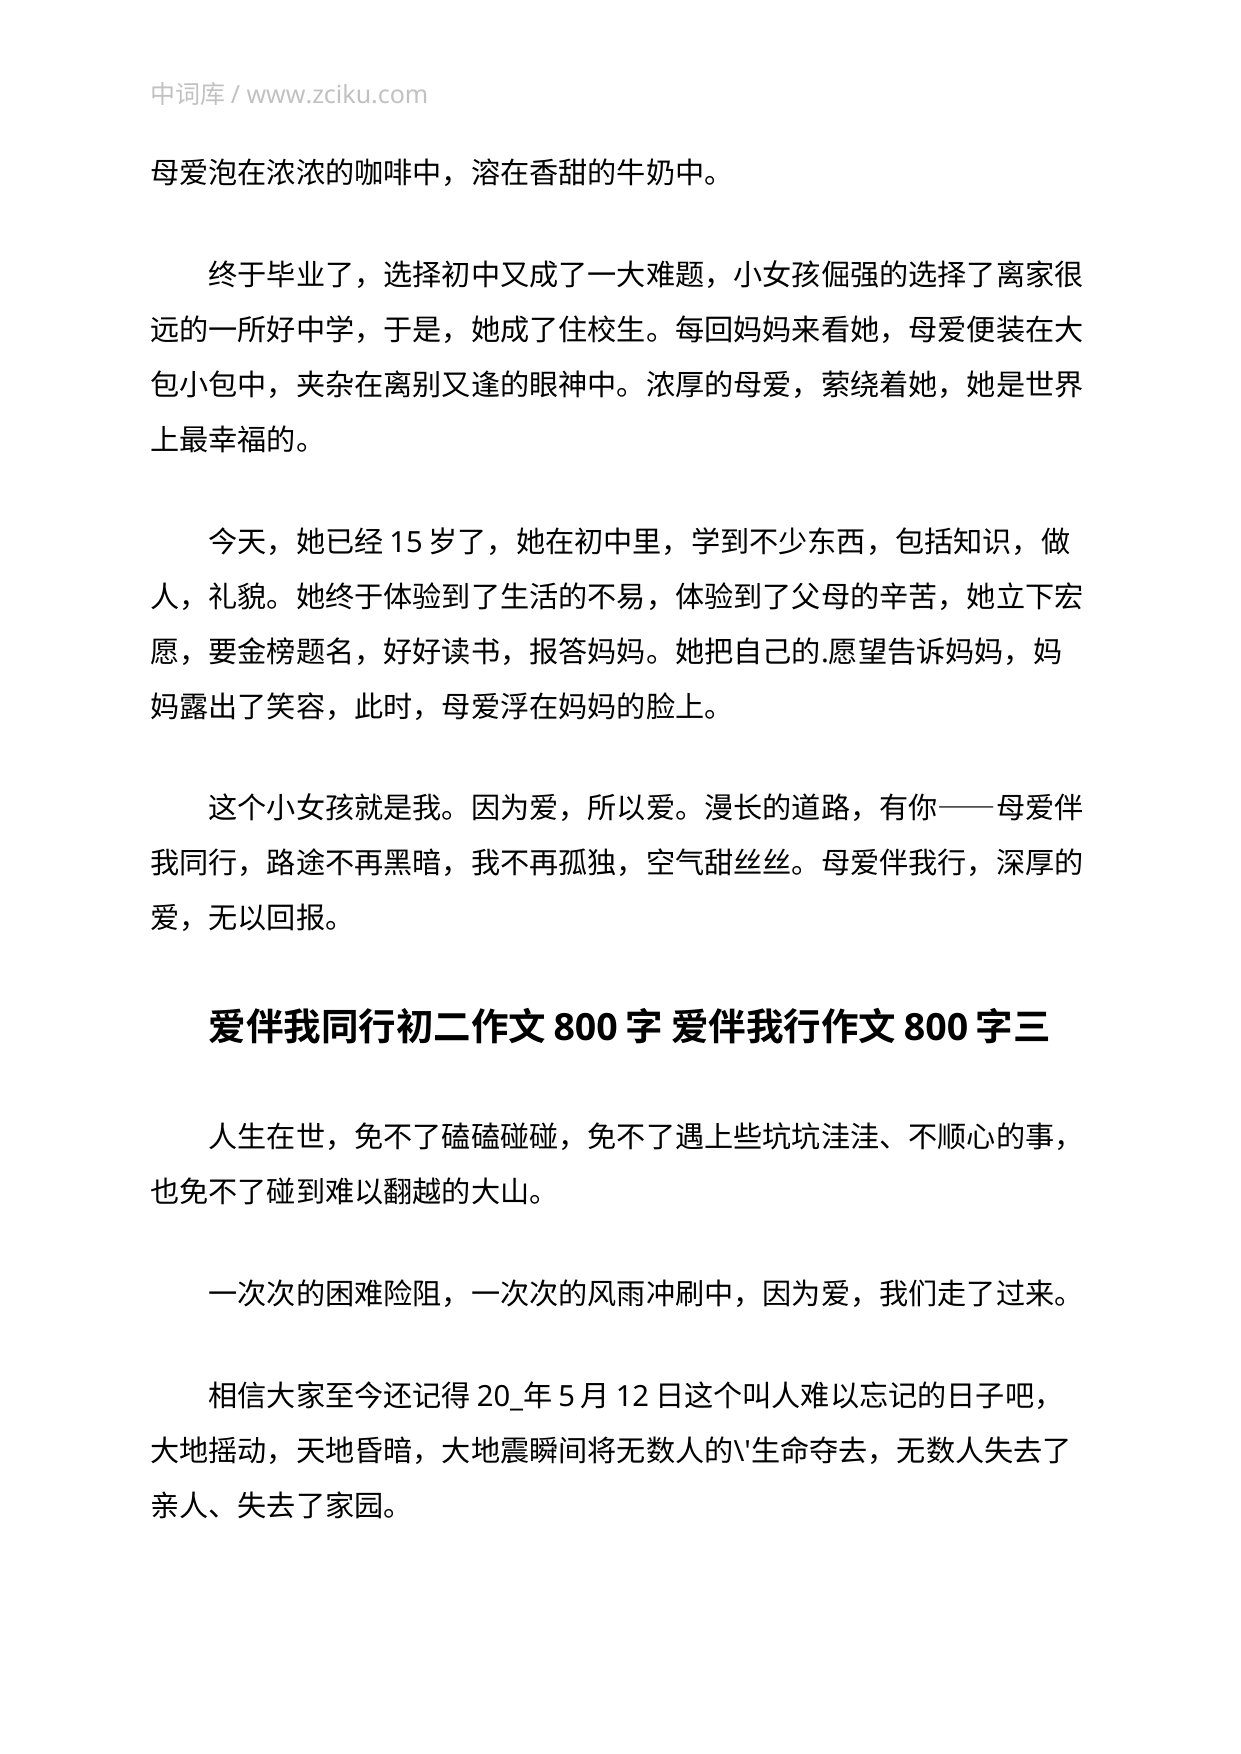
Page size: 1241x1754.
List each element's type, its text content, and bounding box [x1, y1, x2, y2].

text 一次次的困难险阻，一次次的风雨冲刷中，因为爱，我们走了过来。 [150, 1271, 1090, 1313]
text 爱伴我同行初二作文800字 爱伴我行作文800字三 [150, 996, 1090, 1051]
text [150, 150, 1090, 192]
text 相信大家至今还记得20_年5月12日这个叫人难以忘记的日子吧，大地摇动，天地昏暗，大地震瞬间将无数人的\'生命夺去，无数人失去了亲人、失去了家园。 [150, 1372, 1090, 1525]
text 今天，她已经15岁了，她在初中里，学到不少东西，包括知识，做人，礼貌。她终于体验到了生活的不易，体验到了父母的辛苦，她立下宏愿，要金榜题名，好好读书，报答妈妈。她把自己的.愿望告诉妈妈，妈妈露出了笑容，此时，母爱浮在妈妈的脸上。 [150, 518, 1090, 725]
text 这个小女孩就是我。因为爱，所以爱。漫长的道路，有你——母爱伴我同行，路途不再黑暗，我不再孤独，空气甜丝丝。母爱伴我行，深厚的爱，无以回报。 [150, 785, 1090, 937]
text 人生在世，免不了磕磕碰碰，免不了遇上些坑坑洼洼、不顺心的事，也免不了碰到难以翻越的大山。 [150, 1114, 1090, 1211]
text 终于毕业了，选择初中又成了一大难题，小女孩倔强的选择了离家很远的一所好中学，于是，她成了住校生。每回妈妈来看她，母爱便装在大包小包中，夹杂在离别又逢的眼神中。浓厚的母爱，萦绕着她，她是世界上最幸福的。 [150, 252, 1090, 459]
